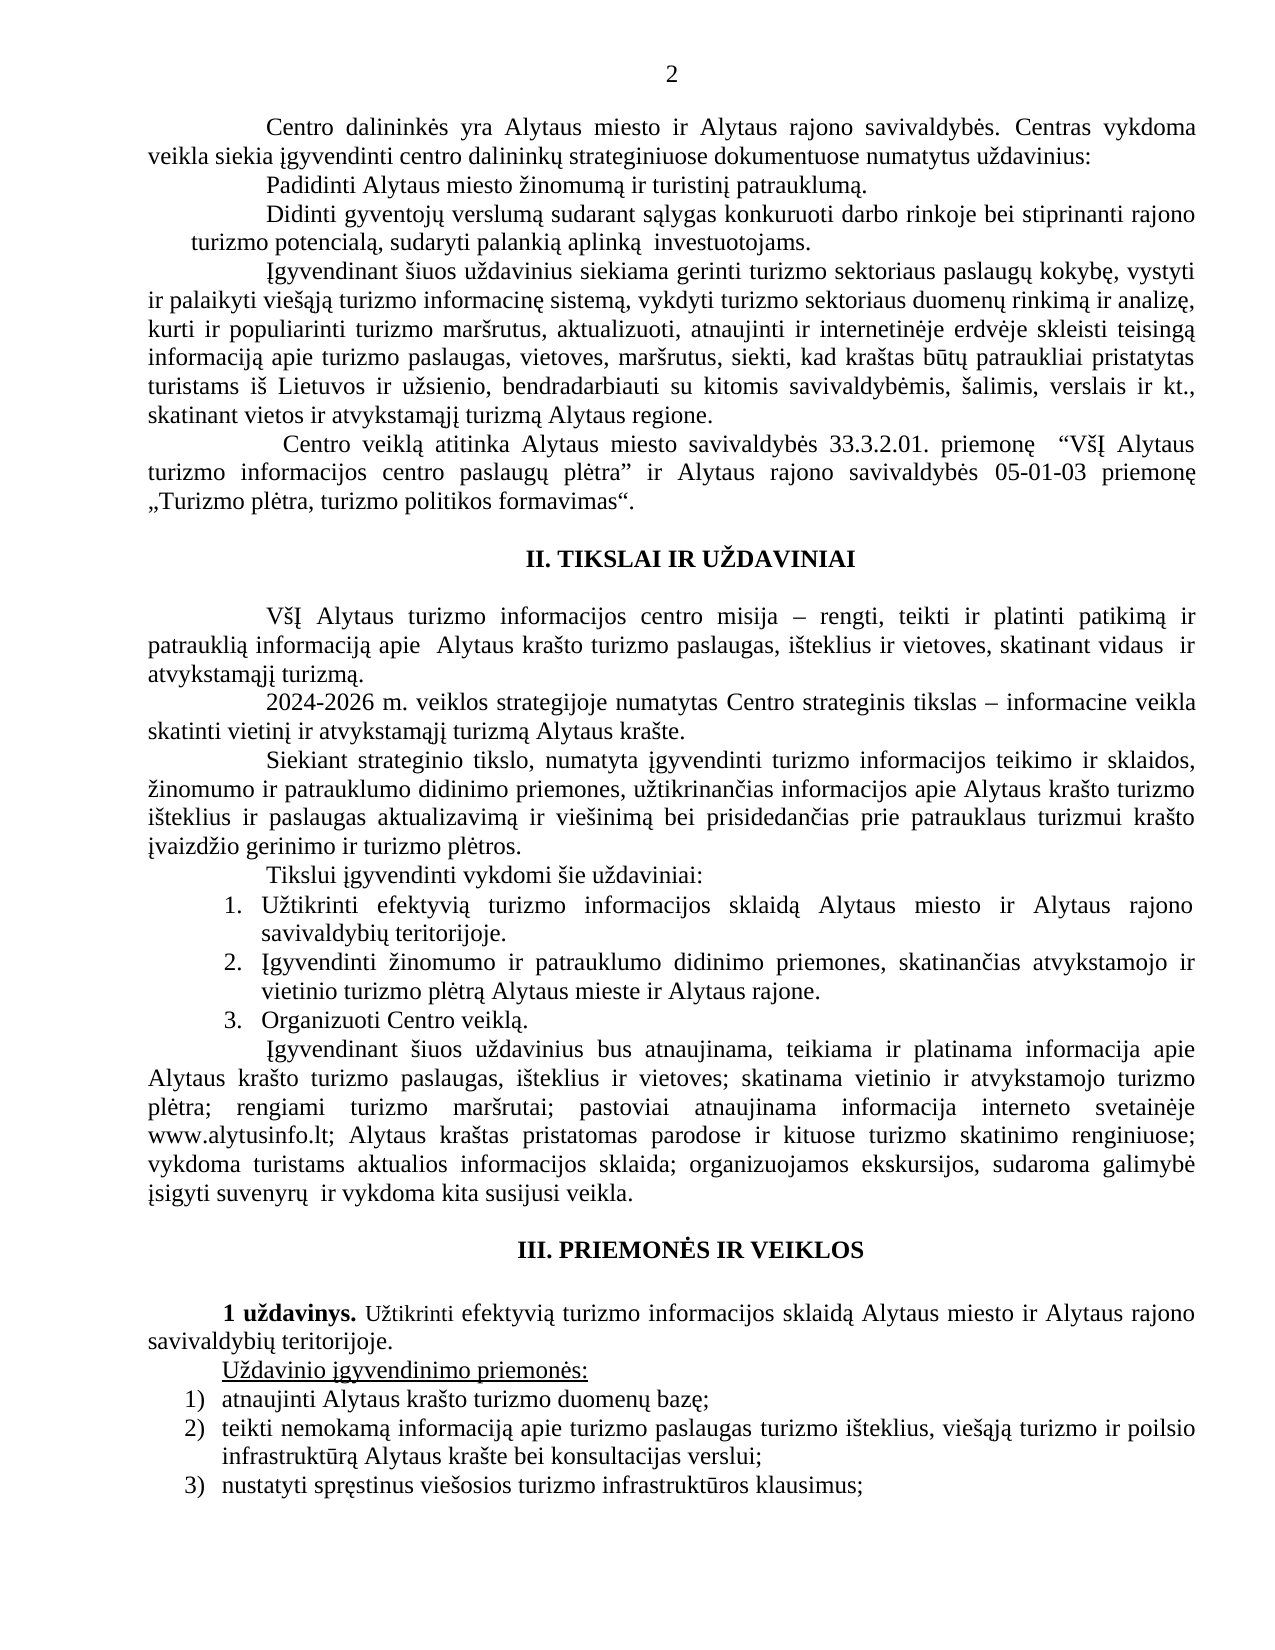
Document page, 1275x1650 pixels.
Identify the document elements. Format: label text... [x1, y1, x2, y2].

list nustatyti spręstinus viešosios turizmo infrastruktūros klausimus; [184, 1470, 1196, 1499]
title Padidinti Alytaus miesto žinomumą ir turistinį patrauklumą. [148, 170, 1129, 199]
list Organizuoti Centro veiklą. [224, 1005, 1194, 1034]
text Centro veiklą atitinka Alytaus miesto savivaldybės 33.3.2.01. priemonę “VšĮ Alytaus turizmo informacijos centro paslaugų plėtra” ir Alytaus rajono savivaldybės 05-01-03 priemonę „Turizmo plėtra, turizmo politikos formavimas“. [148, 429, 1196, 515]
list teikti nemokamą informaciją apie turizmo paslaugas turizmo išteklius, viešąją turizmo ir poilsio infrastruktūrą Alytaus krašte bei konsultacijas verslui; [184, 1413, 1196, 1470]
text Įgyvendinant šiuos uždavinius siekiama gerinti turizmo sektoriaus paslaugų kokybę, vystyti ir palaikyti viešąją turizmo informacinę sistemą, vykdyti turizmo sektoriaus duomenų rinkimą ir analizę, kurti ir populiarinti turizmo maršrutus, aktualizuoti, atnaujinti ir internetinėje erdvėje skleisti teisingą informaciją apie turizmo paslaugas, vietoves, maršrutus, siekti, kad kraštas būtų patraukliai pristatytas turistams iš Lietuvos ir užsienio, bendradarbiauti su kitomis savivaldybėmis, šalimis, verslais ir kt., skatinant vietos ir atvykstamąjį turizmą Alytaus regione. [148, 256, 1196, 429]
text Uždavinio įgyvendinimo priemonės: [148, 1355, 1196, 1384]
list atnaujinti Alytaus krašto turizmo duomenų bazę; [184, 1384, 1196, 1413]
title Siekiant strateginio tikslo, numatyta įgyvendinti turizmo informacijos teikimo ir sklaidos, žinomumo ir patrauklumo didinimo priemones, užtikrinančias informacijos apie Alytaus krašto turizmo išteklius ir paslaugas aktualizavimą ir viešinimą bei prisidedančias prie patrauklaus turizmui krašto įvaizdžio gerinimo ir turizmo plėtros. [148, 745, 1196, 860]
title Centro dalininkės yra Alytaus miesto ir Alytaus rajono savivaldybės. Centras vykdoma veikla siekia įgyvendinti centro dalininkų strateginiuose dokumentuose numatytus uždavinius: [148, 112, 1196, 170]
text II. TIKSLAI IR UŽDAVINIAI [185, 544, 1196, 572]
text III. PRIEMONĖS IR VEIKLOS [185, 1235, 1196, 1264]
text Didinti gyventojų verslumą sudarant sąlygas konkuruoti darbo rinkoje bei stiprinanti rajono turizmo potencialą, sudaryti palankią aplinką investuotojams. [191, 199, 1196, 256]
title 2024-2026 m. veiklos strategijoje numatytas Centro strateginis tikslas – informacine veikla skatinti vietinį ir atvykstamąjį turizmą Alytaus krašte. [148, 687, 1196, 745]
list Įgyvendinti žinomumo ir patrauklumo didinimo priemones, skatinančias atvykstamojo ir vietinio turizmo plėtrą Alytaus mieste ir Alytaus rajone. [224, 947, 1196, 1005]
list Užtikrinti efektyvią turizmo informacijos sklaidą Alytaus miesto ir Alytaus rajono savivaldybių teritorijoje. [224, 890, 1194, 947]
title VšĮ Alytaus turizmo informacijos centro misija – rengti, teikti ir platinti patikimą ir patrauklią informaciją apie Alytaus krašto turizmo paslaugas, išteklius ir vietoves, skatinant vidaus ir atvykstamąjį turizmą. [148, 601, 1196, 687]
text Tikslui įgyvendinti vykdomi šie uždaviniai: [148, 861, 1194, 889]
text 1 uždavinys. Užtikrinti efektyvią turizmo informacijos sklaidą Alytaus miesto ir Alytaus rajono savivaldybių teritorijoje. [148, 1298, 1196, 1355]
title Įgyvendinant šiuos uždavinius bus atnaujinama, teikiama ir platinama informacija apie Alytaus krašto turizmo paslaugas, išteklius ir vietoves; skatinama vietinio ir atvykstamojo turizmo plėtra; rengiami turizmo maršrutai; pastoviai atnaujinama informacija interneto svetainėje www.alytusinfo.lt; Alytaus kraštas pristatomas parodose ir kituose turizmo skatinimo renginiuose; vykdoma turistams aktualios informacijos sklaida; organizuojamos ekskursijos, sudaroma galimybė įsigyti suvenyrų ir vykdoma kita susijusi veikla. [148, 1034, 1196, 1207]
